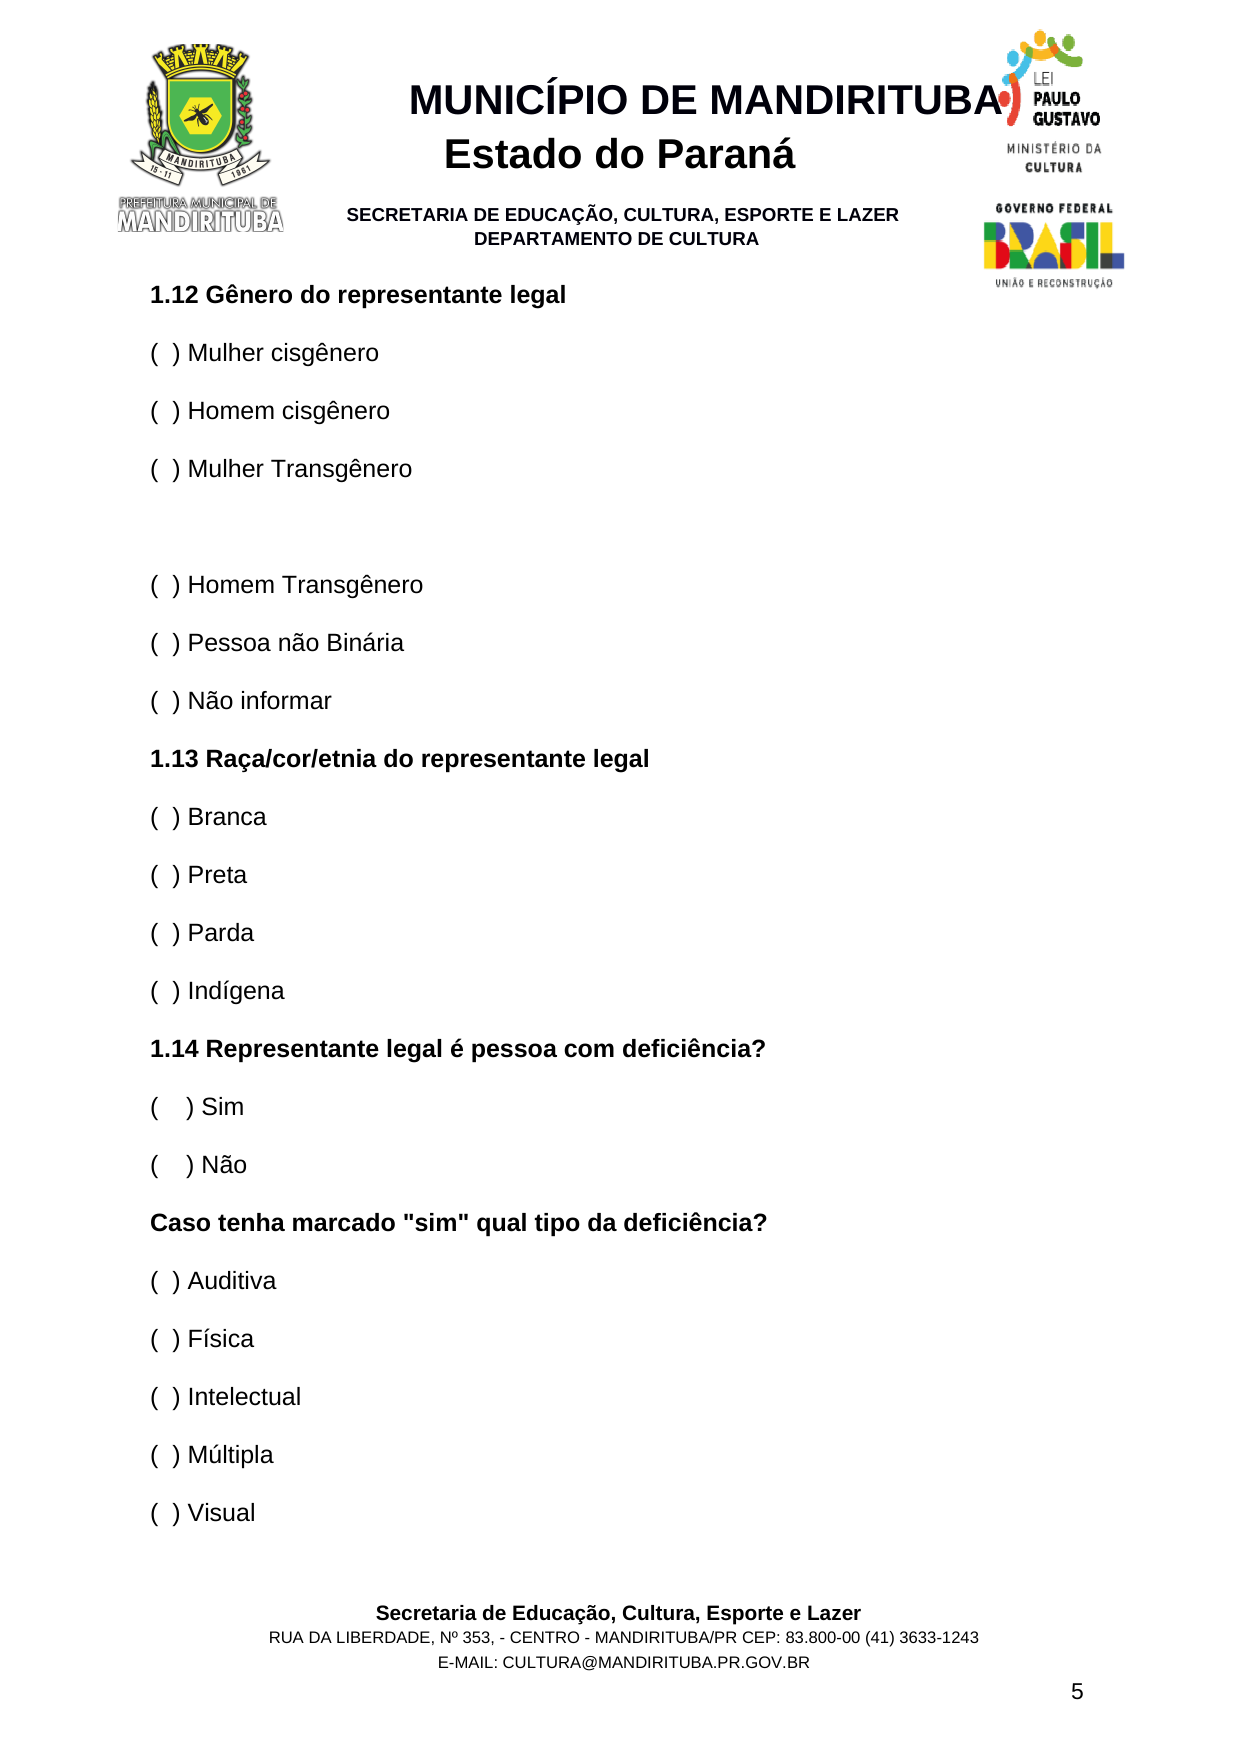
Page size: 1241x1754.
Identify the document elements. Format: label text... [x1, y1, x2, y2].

text ( ) Não informar [150, 686, 1090, 714]
text ( ) Homem Transgênero [150, 570, 1090, 598]
text 1.14 Representante legal é pessoa com deficiência? [150, 1034, 1090, 1063]
text ( ) Mulher Transgênero [150, 454, 1090, 482]
text ( ) Auditiva [150, 1266, 1090, 1295]
text ( ) Mulher cisgênero [150, 338, 1090, 366]
text ( ) Indígena [150, 976, 1090, 1004]
text ( ) Parda [150, 918, 1090, 947]
text ( ) Múltipla [150, 1440, 1090, 1469]
text ( ) Não [150, 1150, 1090, 1179]
text Caso tenha marcado "sim" qual tipo da deficiência? [150, 1208, 1090, 1237]
picture [997, 28, 1100, 127]
text ( ) Sim [150, 1092, 1090, 1121]
text ( ) Física [150, 1324, 1090, 1353]
text 1.13 Raça/cor/etnia do representante legal [150, 744, 1090, 772]
text 1.12 Gênero do representante legal [150, 279, 1090, 308]
text ( ) Homem cisgênero [150, 396, 1090, 424]
text ( ) Intelectual [150, 1382, 1090, 1411]
text ( ) Preta [150, 860, 1090, 888]
text ( ) Visual [150, 1498, 1090, 1527]
picture [975, 135, 1126, 297]
text ( ) Pessoa não Binária [150, 628, 1090, 656]
text ( ) Branca [150, 802, 1090, 831]
picture [117, 44, 284, 232]
